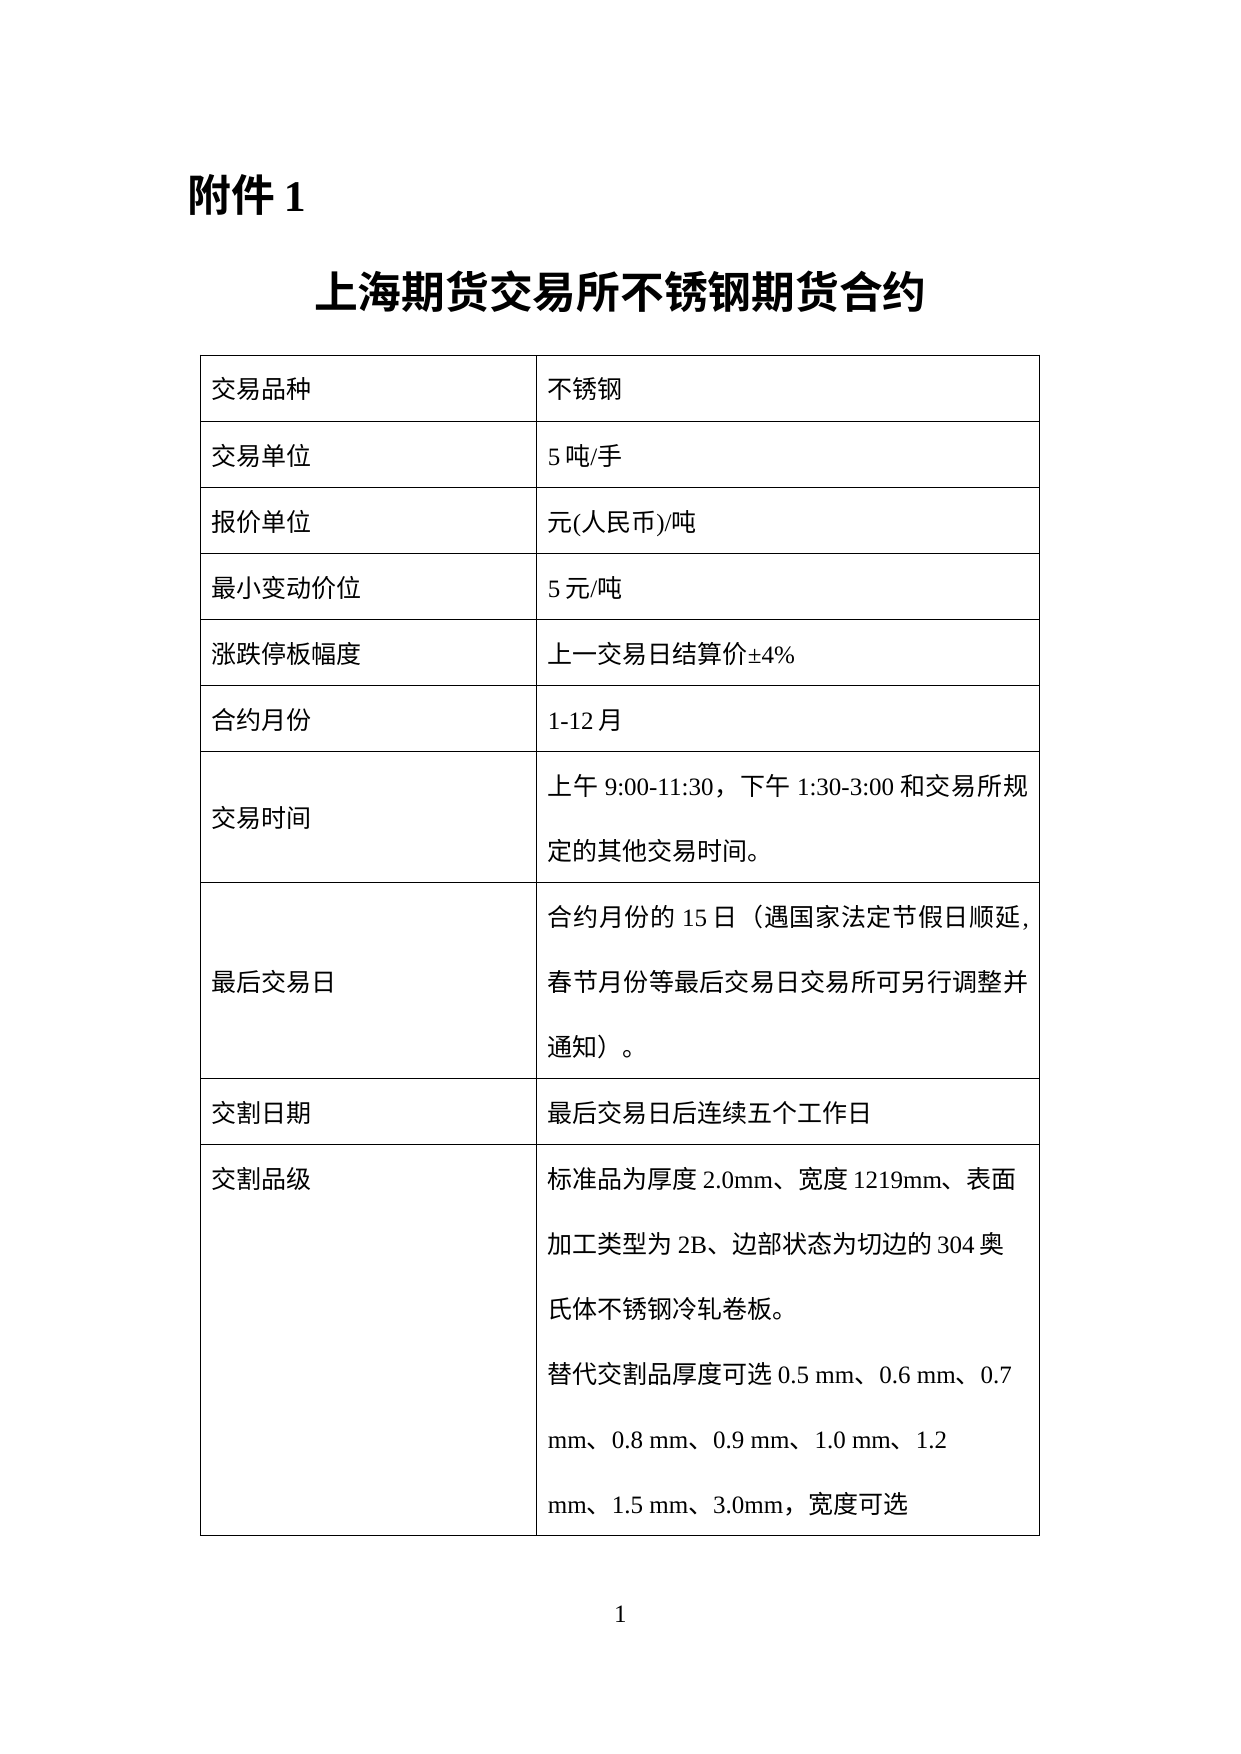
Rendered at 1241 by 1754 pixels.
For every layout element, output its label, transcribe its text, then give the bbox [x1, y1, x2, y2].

table_cell 涨跌停板幅度 [201, 620, 536, 685]
table_cell 交割品级 [201, 1145, 536, 1535]
table_cell 最后交易日后连续五个工作日 [537, 1079, 1039, 1144]
table_cell 元(人民币)/吨 [537, 488, 1039, 553]
table_cell 最小变动价位 [201, 554, 536, 619]
text 附件1 [187, 159, 1053, 224]
table_cell 1-12月 [537, 686, 1039, 751]
table_header 交易品种 [201, 356, 536, 421]
table_cell 上一交易日结算价±4% [537, 620, 1039, 685]
table_cell 交易单位 [201, 422, 536, 487]
text 上海期货交易所不锈钢期货合约 [187, 257, 1053, 322]
table_cell 合约月份的15日（遇国家法定节假日顺延,春节月份等最后交易日交易所可另行调整并通知）。 [537, 883, 1039, 1078]
table_header 不锈钢 [537, 356, 1039, 421]
table_cell 5元/吨 [537, 554, 1039, 619]
table_cell 5吨/手 [537, 422, 1039, 487]
table_cell 交割日期 [201, 1079, 536, 1144]
table_cell 上午9:00-11:30，下午1:30-3:00和交易所规定的其他交易时间。 [537, 752, 1039, 882]
table_cell 交易时间 [201, 752, 536, 882]
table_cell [537, 1145, 1039, 1535]
table_cell 最后交易日 [201, 883, 536, 1078]
table_cell 报价单位 [201, 488, 536, 553]
table_cell 合约月份 [201, 686, 536, 751]
